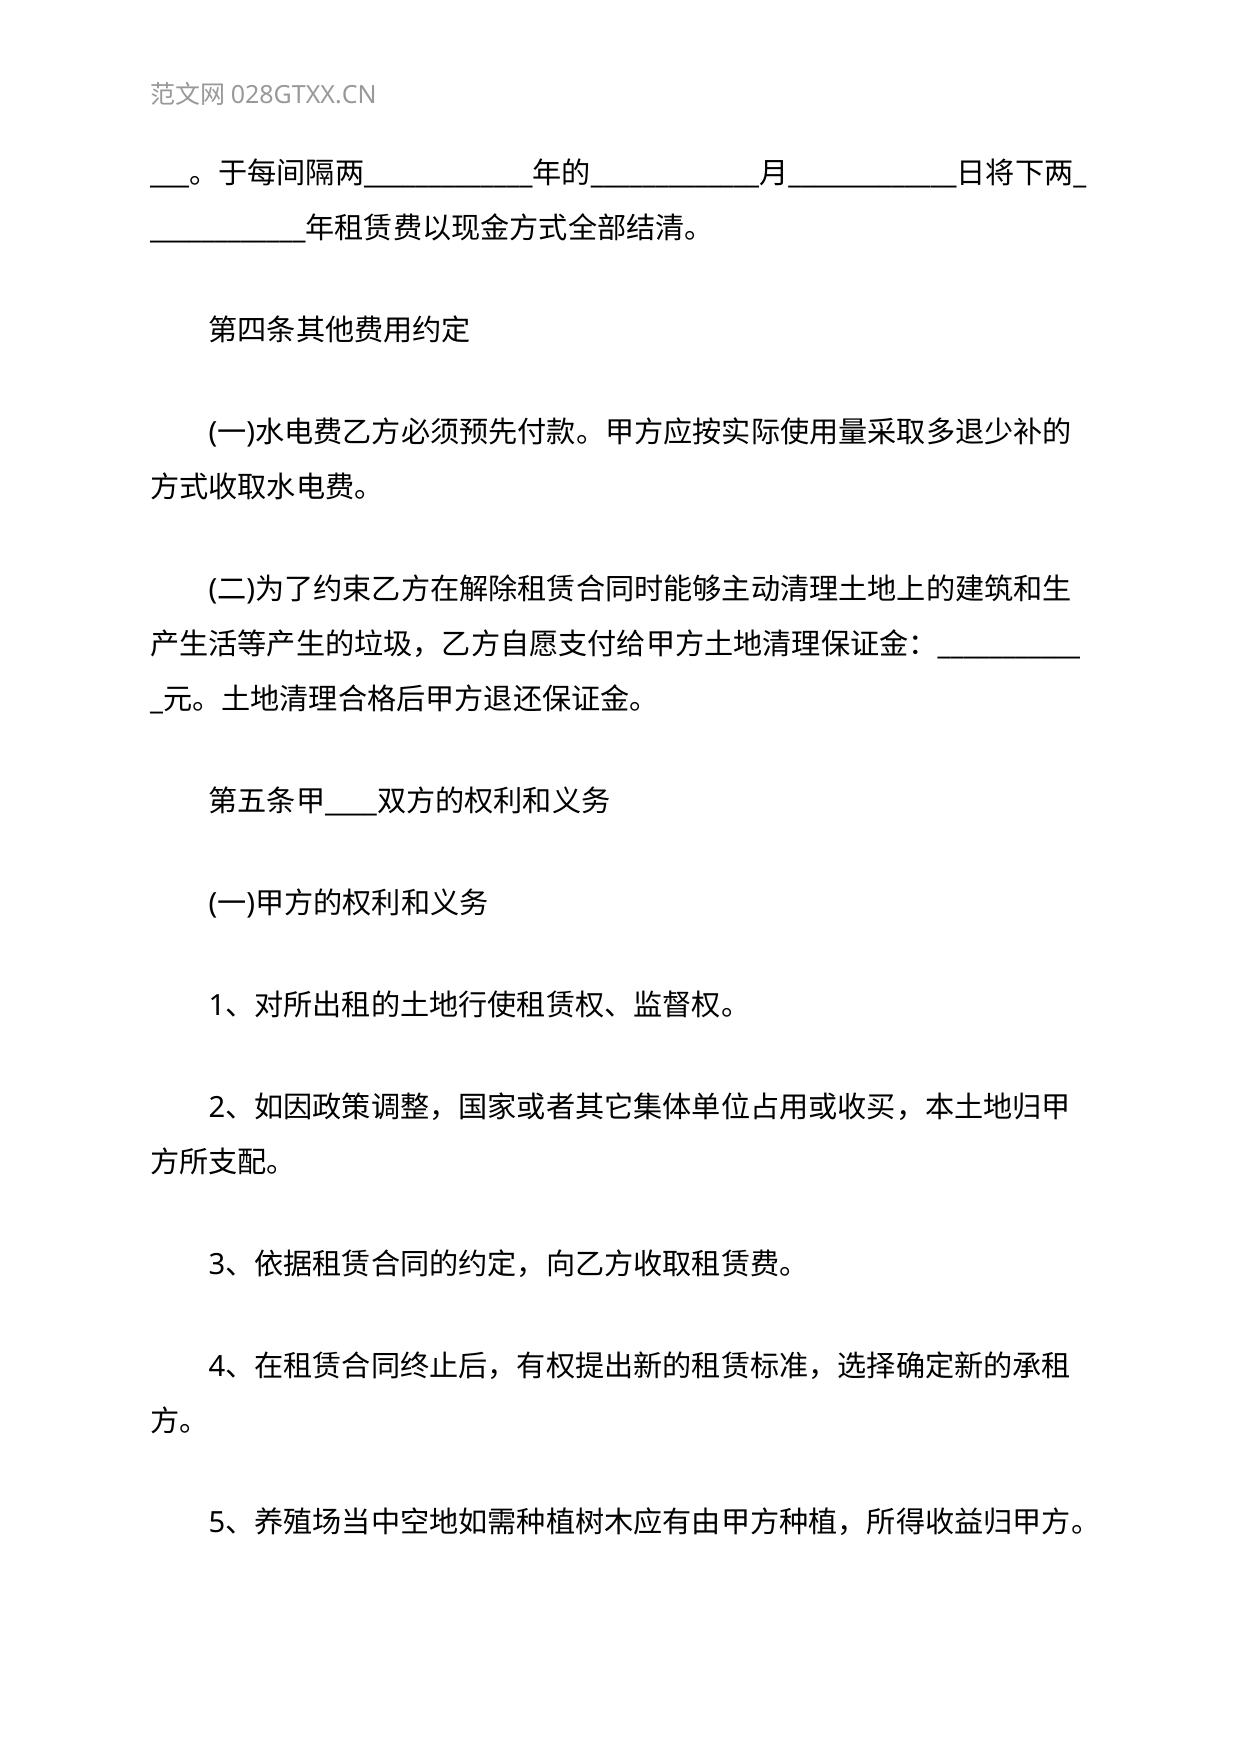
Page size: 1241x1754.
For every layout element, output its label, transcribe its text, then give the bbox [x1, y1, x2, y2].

text 4、在租赁合同终止后，有权提出新的租赁标准，选择确定新的承租方。 [150, 1342, 1090, 1439]
text (二)为了约束乙方在解除租赁合同时能够主动清理土地上的建筑和生产生活等产生的垃圾，乙方自愿支付给甲方土地清理保证金：____________元。土地清理合格后甲方退还保证金。 [150, 566, 1090, 718]
text 第五条甲____双方的权利和义务 [150, 777, 1090, 820]
text (一)甲方的权利和义务 [150, 879, 1090, 922]
text 第四条其他费用约定 [150, 307, 1090, 349]
text 3、依据租赁合同的约定，向乙方收取租赁费。 [150, 1240, 1090, 1283]
text 5、养殖场当中空地如需种植树木应有由甲方种植，所得收益归甲方。 [150, 1499, 1090, 1541]
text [150, 150, 1090, 247]
text 2、如因政策调整，国家或者其它集体单位占用或收买，本土地归甲方所支配。 [150, 1083, 1090, 1181]
text 1、对所出租的土地行使租赁权、监督权。 [150, 981, 1090, 1024]
text (一)水电费乙方必须预先付款。甲方应按实际使用量采取多退少补的方式收取水电费。 [150, 409, 1090, 506]
